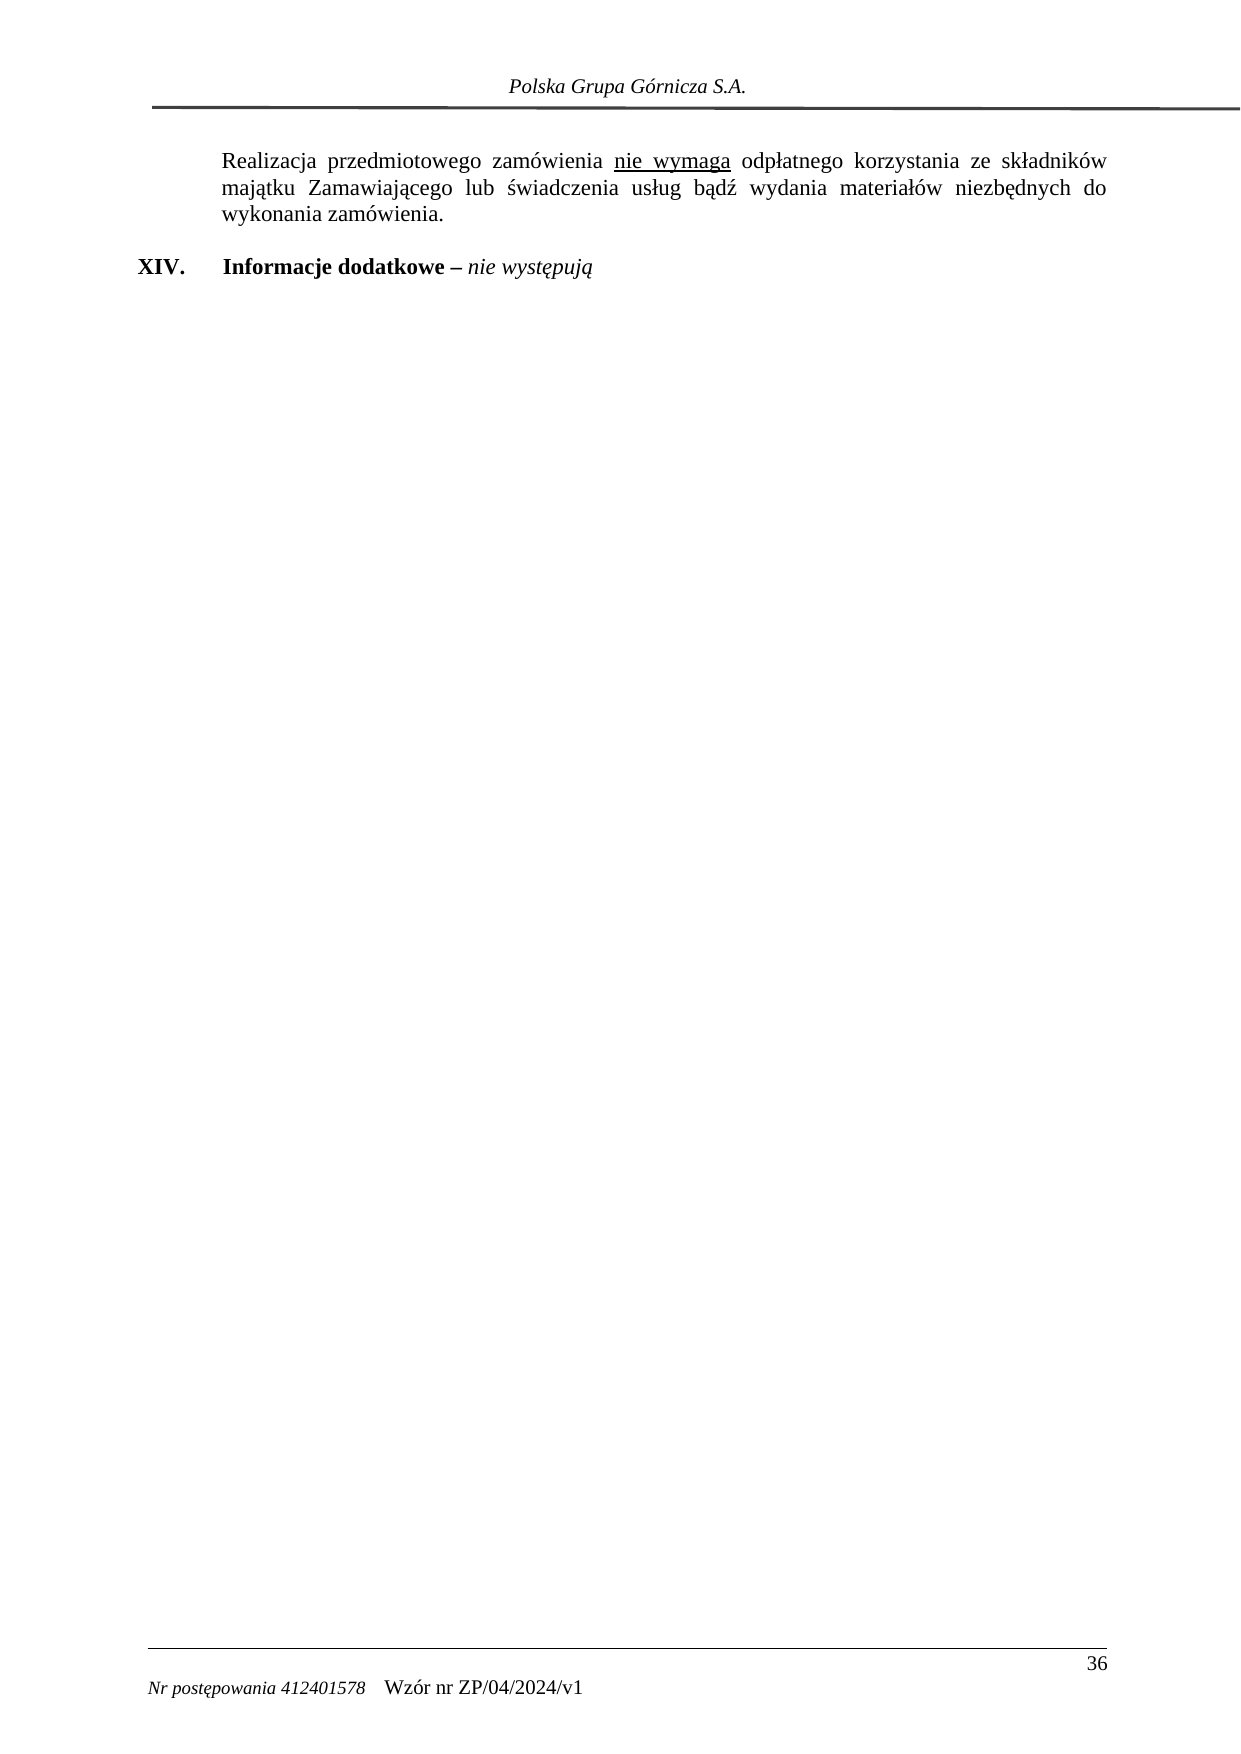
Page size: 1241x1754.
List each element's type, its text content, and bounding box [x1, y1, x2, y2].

list Informacje dodatkowe – nie występują [185, 253, 1107, 279]
text Realizacja przedmiotowego zamówienia nie wymaga odpłatnego korzystania ze składników majątku Zamawiającego lub świadczenia usług bądź wydania materiałów niezbędnych do wykonania zamówienia. [221, 148, 1107, 227]
